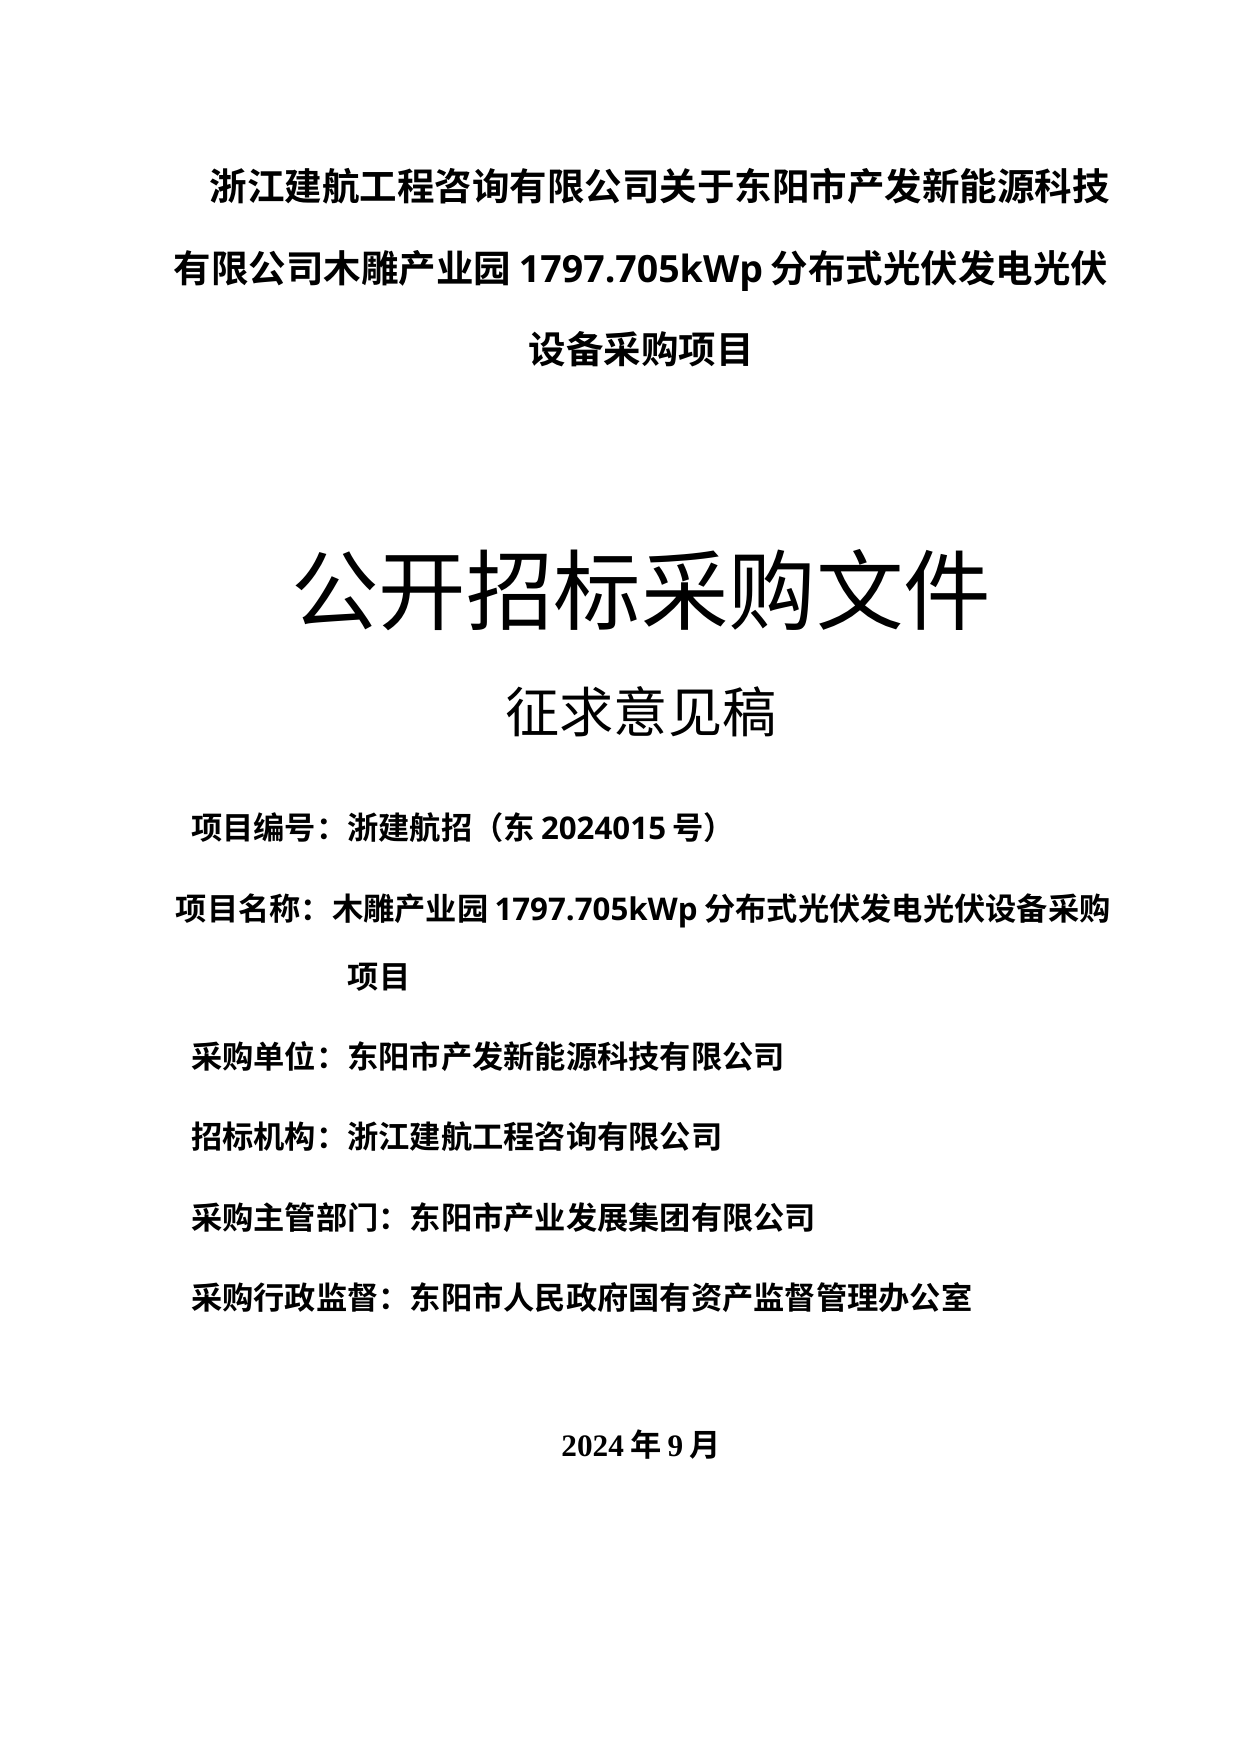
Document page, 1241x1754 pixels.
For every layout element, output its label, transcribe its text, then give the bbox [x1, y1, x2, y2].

text 招标机构：浙江建航工程咨询有限公司 [159, 1113, 1122, 1158]
text 征求意见稿 [159, 670, 1122, 748]
text 采购主管部门：东阳市产业发展集团有限公司 [159, 1193, 1122, 1238]
text 采购行政监督：东阳市人民政府国有资产监督管理办公室 [159, 1273, 1122, 1318]
text 浙江建航工程咨询有限公司关于东阳市产发新能源科技有限公司木雕产业园1797.705kWp分布式光伏发电光伏设备采购项目 [159, 157, 1122, 374]
text 采购单位：东阳市产发新能源科技有限公司 [159, 1032, 1122, 1078]
text 2024年9月 [159, 1420, 1122, 1465]
text 公开招标采购文件 [159, 522, 1122, 649]
text 项目编号：浙建航招（东2024015号） [159, 803, 1122, 849]
text 项目名称：木雕产业园1797.705kWp分布式光伏发电光伏设备采购项目 [159, 884, 1122, 997]
